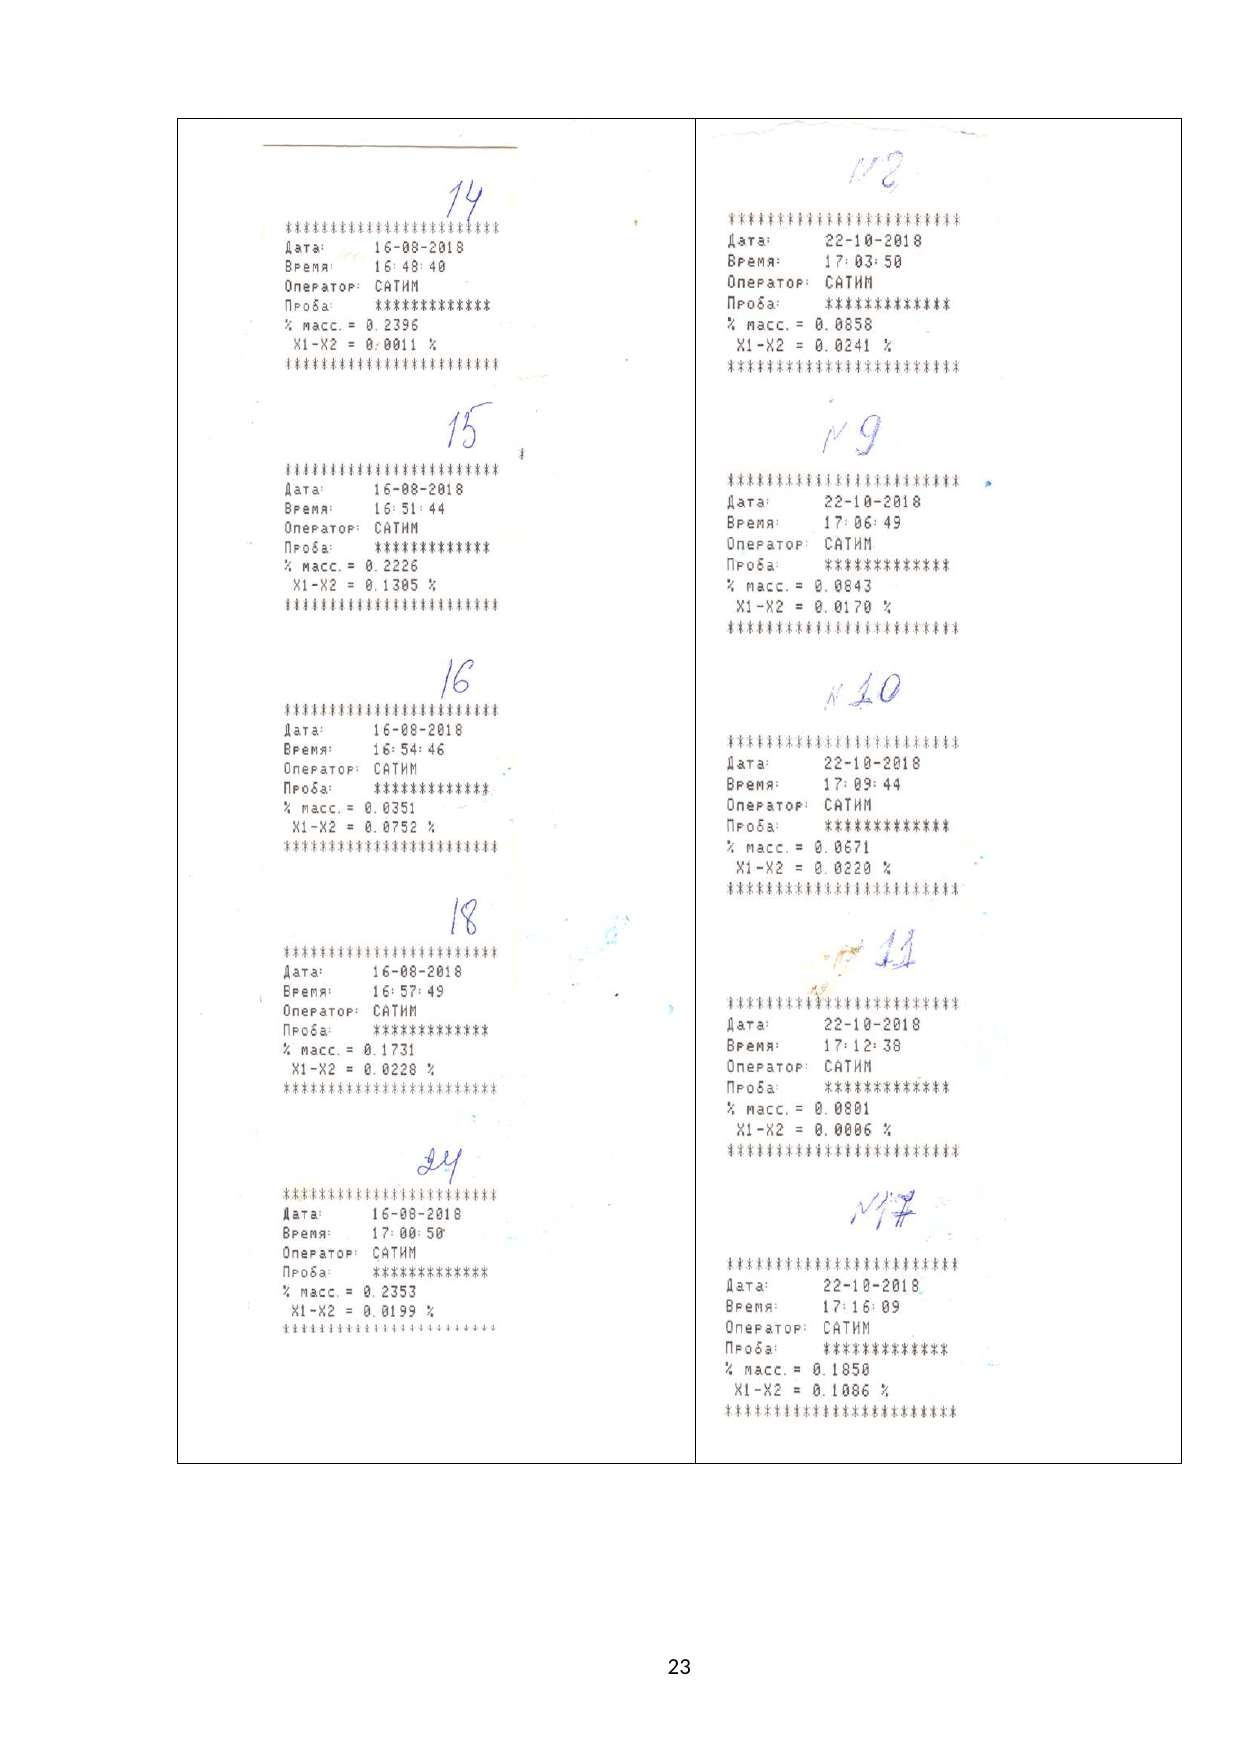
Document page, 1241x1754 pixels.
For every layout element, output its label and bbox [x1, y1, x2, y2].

picture [706, 119, 1009, 1438]
table_header [178, 119, 695, 1463]
picture [188, 119, 685, 1337]
table_header [696, 119, 1181, 1463]
